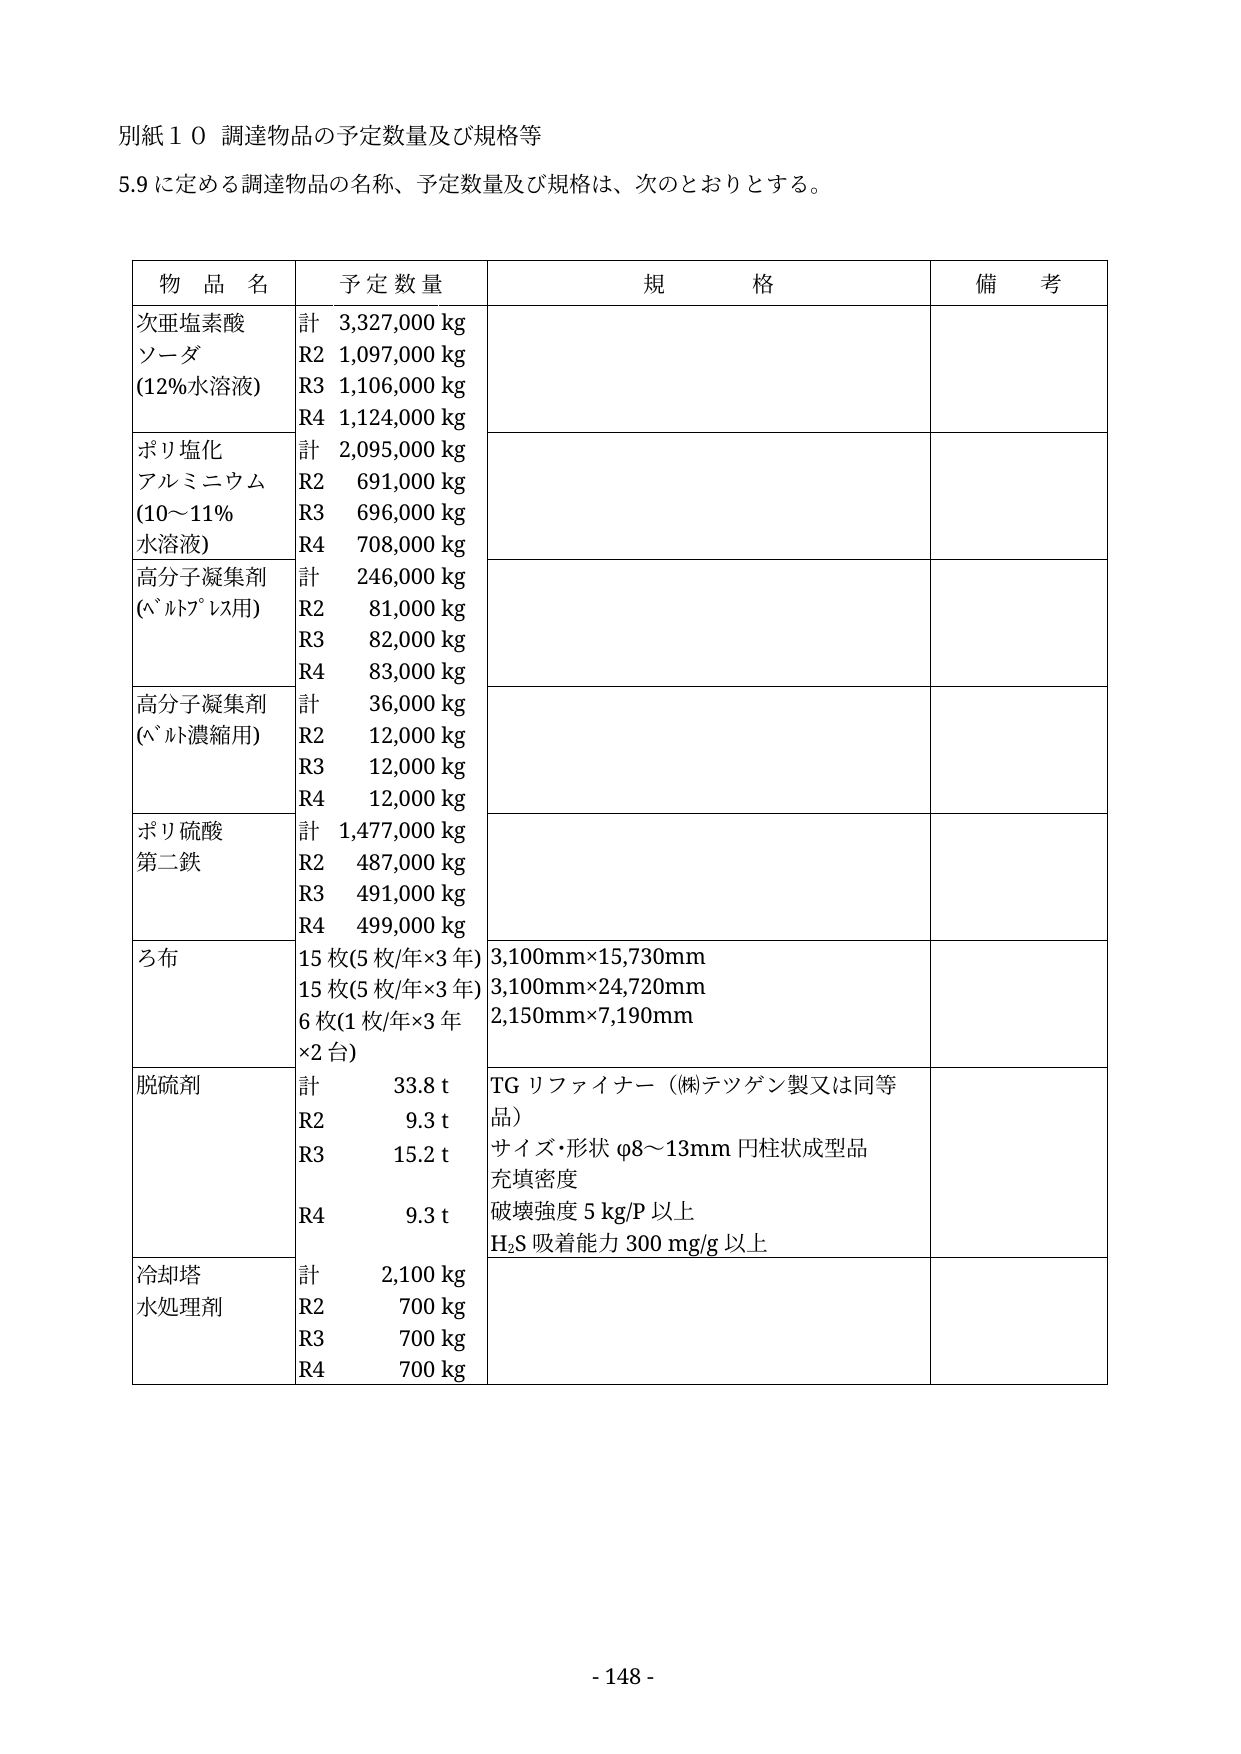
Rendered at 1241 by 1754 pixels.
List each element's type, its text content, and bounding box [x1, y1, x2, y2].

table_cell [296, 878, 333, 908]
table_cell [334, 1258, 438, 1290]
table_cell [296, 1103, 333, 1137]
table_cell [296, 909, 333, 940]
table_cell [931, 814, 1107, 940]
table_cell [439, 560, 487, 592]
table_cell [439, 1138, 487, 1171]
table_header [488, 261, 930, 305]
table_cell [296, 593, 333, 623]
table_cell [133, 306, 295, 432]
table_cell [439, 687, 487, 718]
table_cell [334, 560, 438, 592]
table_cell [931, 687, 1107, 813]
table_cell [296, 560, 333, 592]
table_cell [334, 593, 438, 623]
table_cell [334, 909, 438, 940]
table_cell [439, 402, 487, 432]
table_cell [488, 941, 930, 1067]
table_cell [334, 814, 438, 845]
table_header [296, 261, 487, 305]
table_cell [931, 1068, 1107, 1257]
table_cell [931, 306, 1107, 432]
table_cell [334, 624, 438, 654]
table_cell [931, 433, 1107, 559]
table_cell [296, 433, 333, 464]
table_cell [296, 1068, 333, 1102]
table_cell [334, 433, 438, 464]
list 調達物品の予定数量及び規格等 [118, 118, 1122, 151]
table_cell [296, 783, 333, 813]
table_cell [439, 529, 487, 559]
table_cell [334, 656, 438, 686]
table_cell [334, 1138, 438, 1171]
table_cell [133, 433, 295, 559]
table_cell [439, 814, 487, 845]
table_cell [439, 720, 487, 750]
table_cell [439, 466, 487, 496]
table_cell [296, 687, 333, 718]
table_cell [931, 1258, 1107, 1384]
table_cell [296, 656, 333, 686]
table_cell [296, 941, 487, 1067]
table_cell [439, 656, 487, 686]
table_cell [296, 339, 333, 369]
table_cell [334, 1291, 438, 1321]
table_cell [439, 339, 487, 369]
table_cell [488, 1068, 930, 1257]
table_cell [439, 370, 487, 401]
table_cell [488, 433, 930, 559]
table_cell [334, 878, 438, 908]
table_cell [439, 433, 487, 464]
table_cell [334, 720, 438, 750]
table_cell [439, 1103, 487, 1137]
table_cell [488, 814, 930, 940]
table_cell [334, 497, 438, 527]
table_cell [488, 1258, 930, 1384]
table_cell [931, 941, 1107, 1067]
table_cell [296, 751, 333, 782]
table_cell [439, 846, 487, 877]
text 5.9 に定める調達物品の名称、予定数量及び規格は、次のとおりとする。 [118, 167, 1122, 199]
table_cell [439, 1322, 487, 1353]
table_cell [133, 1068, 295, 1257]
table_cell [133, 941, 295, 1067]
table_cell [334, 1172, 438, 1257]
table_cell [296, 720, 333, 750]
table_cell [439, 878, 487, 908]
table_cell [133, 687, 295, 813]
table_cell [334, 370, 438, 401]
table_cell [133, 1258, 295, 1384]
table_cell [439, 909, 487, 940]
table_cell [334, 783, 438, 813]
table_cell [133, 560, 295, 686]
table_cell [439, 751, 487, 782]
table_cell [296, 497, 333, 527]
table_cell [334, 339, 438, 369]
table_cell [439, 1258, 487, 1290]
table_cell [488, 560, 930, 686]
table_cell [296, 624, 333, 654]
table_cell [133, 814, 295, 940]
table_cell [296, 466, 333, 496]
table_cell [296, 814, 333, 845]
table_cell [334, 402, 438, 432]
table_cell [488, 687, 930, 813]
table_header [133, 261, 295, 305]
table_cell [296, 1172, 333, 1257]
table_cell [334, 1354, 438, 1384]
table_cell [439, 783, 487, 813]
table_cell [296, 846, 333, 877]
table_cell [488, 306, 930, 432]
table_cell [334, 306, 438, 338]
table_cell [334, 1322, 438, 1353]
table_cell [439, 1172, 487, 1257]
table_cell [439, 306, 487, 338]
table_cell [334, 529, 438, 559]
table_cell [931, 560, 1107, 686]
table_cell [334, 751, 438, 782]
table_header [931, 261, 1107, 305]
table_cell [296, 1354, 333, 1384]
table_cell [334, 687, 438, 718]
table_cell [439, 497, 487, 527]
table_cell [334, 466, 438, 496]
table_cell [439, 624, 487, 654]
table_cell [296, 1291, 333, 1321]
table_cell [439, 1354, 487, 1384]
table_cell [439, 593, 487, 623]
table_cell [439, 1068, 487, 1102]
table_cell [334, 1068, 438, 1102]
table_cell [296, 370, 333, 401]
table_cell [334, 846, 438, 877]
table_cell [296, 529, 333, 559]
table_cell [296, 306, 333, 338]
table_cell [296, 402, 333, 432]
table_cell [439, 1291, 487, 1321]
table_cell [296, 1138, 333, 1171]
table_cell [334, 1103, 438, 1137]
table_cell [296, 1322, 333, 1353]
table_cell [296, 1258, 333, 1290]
